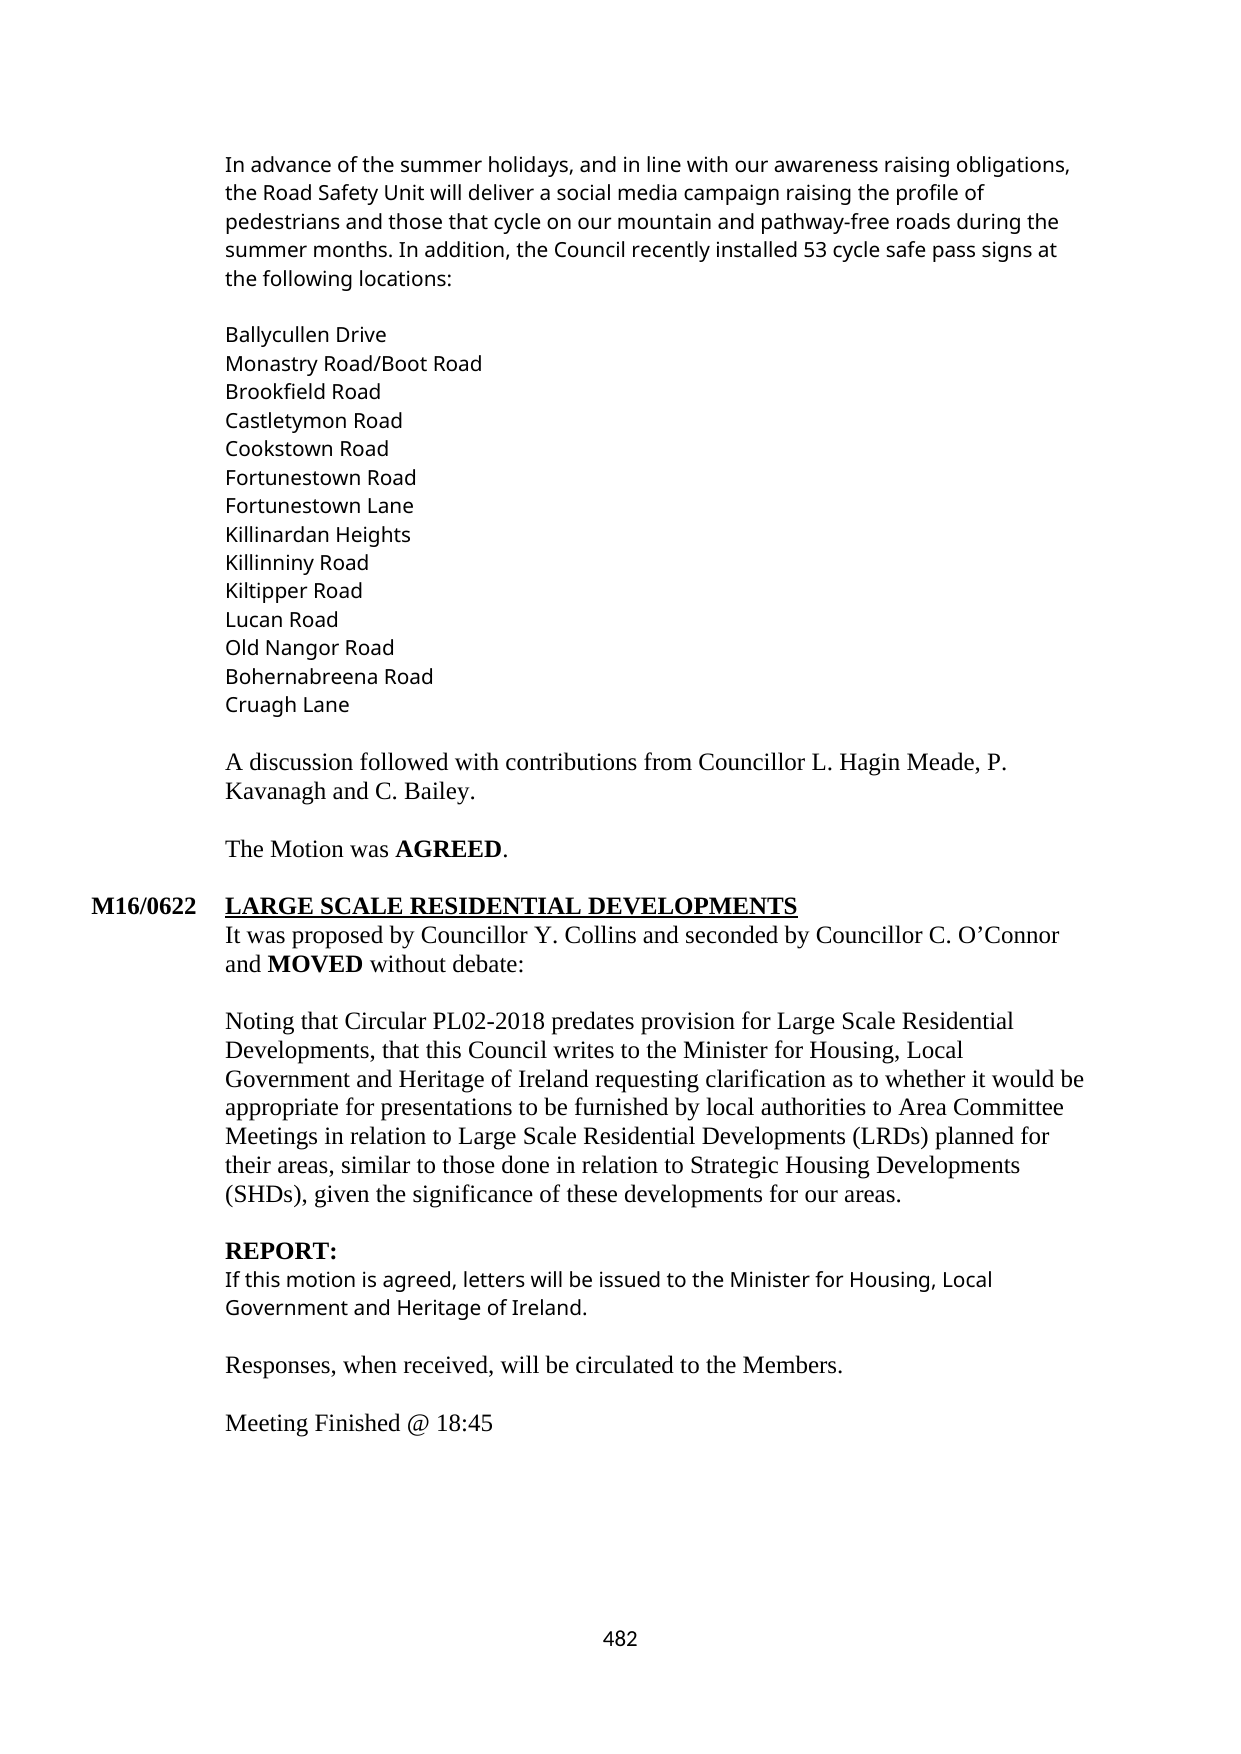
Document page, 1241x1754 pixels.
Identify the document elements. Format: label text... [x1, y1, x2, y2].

text Bohernabreena Road [225, 662, 1090, 690]
text Monastry Road/Boot Road [225, 349, 1090, 377]
text Ballycullen Drive [225, 321, 1090, 349]
text Cruagh Lane [225, 690, 1090, 719]
text Responses, when received, will be circulated to the Members. [225, 1351, 1090, 1379]
text Killinniny Road [225, 548, 1090, 577]
text Cookstown Road [225, 434, 1090, 463]
text REPORT: [225, 1236, 1090, 1265]
text Fortunestown Lane [225, 491, 1090, 520]
text Kiltipper Road [225, 577, 1090, 605]
text A discussion followed with contributions from Councillor L. Hagin Meade, P. Kavanagh and C. Bailey. [225, 747, 1090, 805]
text If this motion is agreed, letters will be issued to the Minister for Housing, Local Government and Heritage of Ireland. [225, 1265, 1090, 1322]
text The Motion was AGREED. [225, 834, 1090, 862]
text Killinardan Heights [225, 520, 1090, 548]
text Fortunestown Road [225, 463, 1090, 491]
text Brookfield Road [225, 377, 1090, 406]
text Lucan Road [225, 605, 1090, 633]
text Meeting Finished @ 18:45 [225, 1408, 1090, 1437]
text M16/0622 LARGE SCALE RESIDENTIAL DEVELOPMENTS [91, 891, 1090, 920]
text Noting that Circular PL02-2018 predates provision for Large Scale Residential Developments, that this Council writes to the Minister for Housing, Local Government and Heritage of Ireland requesting clarification as to whether it would be appropriate for presentations to be furnished by local authorities to Area Committee Meetings in relation to Large Scale Residential Developments (LRDs) planned for their areas, similar to those done in relation to Strategic Housing Developments (SHDs), given the significance of these developments for our areas. [225, 1006, 1090, 1207]
text It was proposed by Councillor Y. Collins and seconded by Councillor C. O’Connor and MOVED without debate: [225, 920, 1090, 977]
text In advance of the summer holidays, and in line with our awareness raising obligations, the Road Safety Unit will deliver a social media campaign raising the profile of pedestrians and those that cycle on our mountain and pathway-free roads during the summer months. In addition, the Council recently installed 53 cycle safe pass signs at the following locations: [225, 150, 1090, 292]
text Castletymon Road [225, 406, 1090, 434]
text Old Nangor Road [225, 633, 1090, 662]
